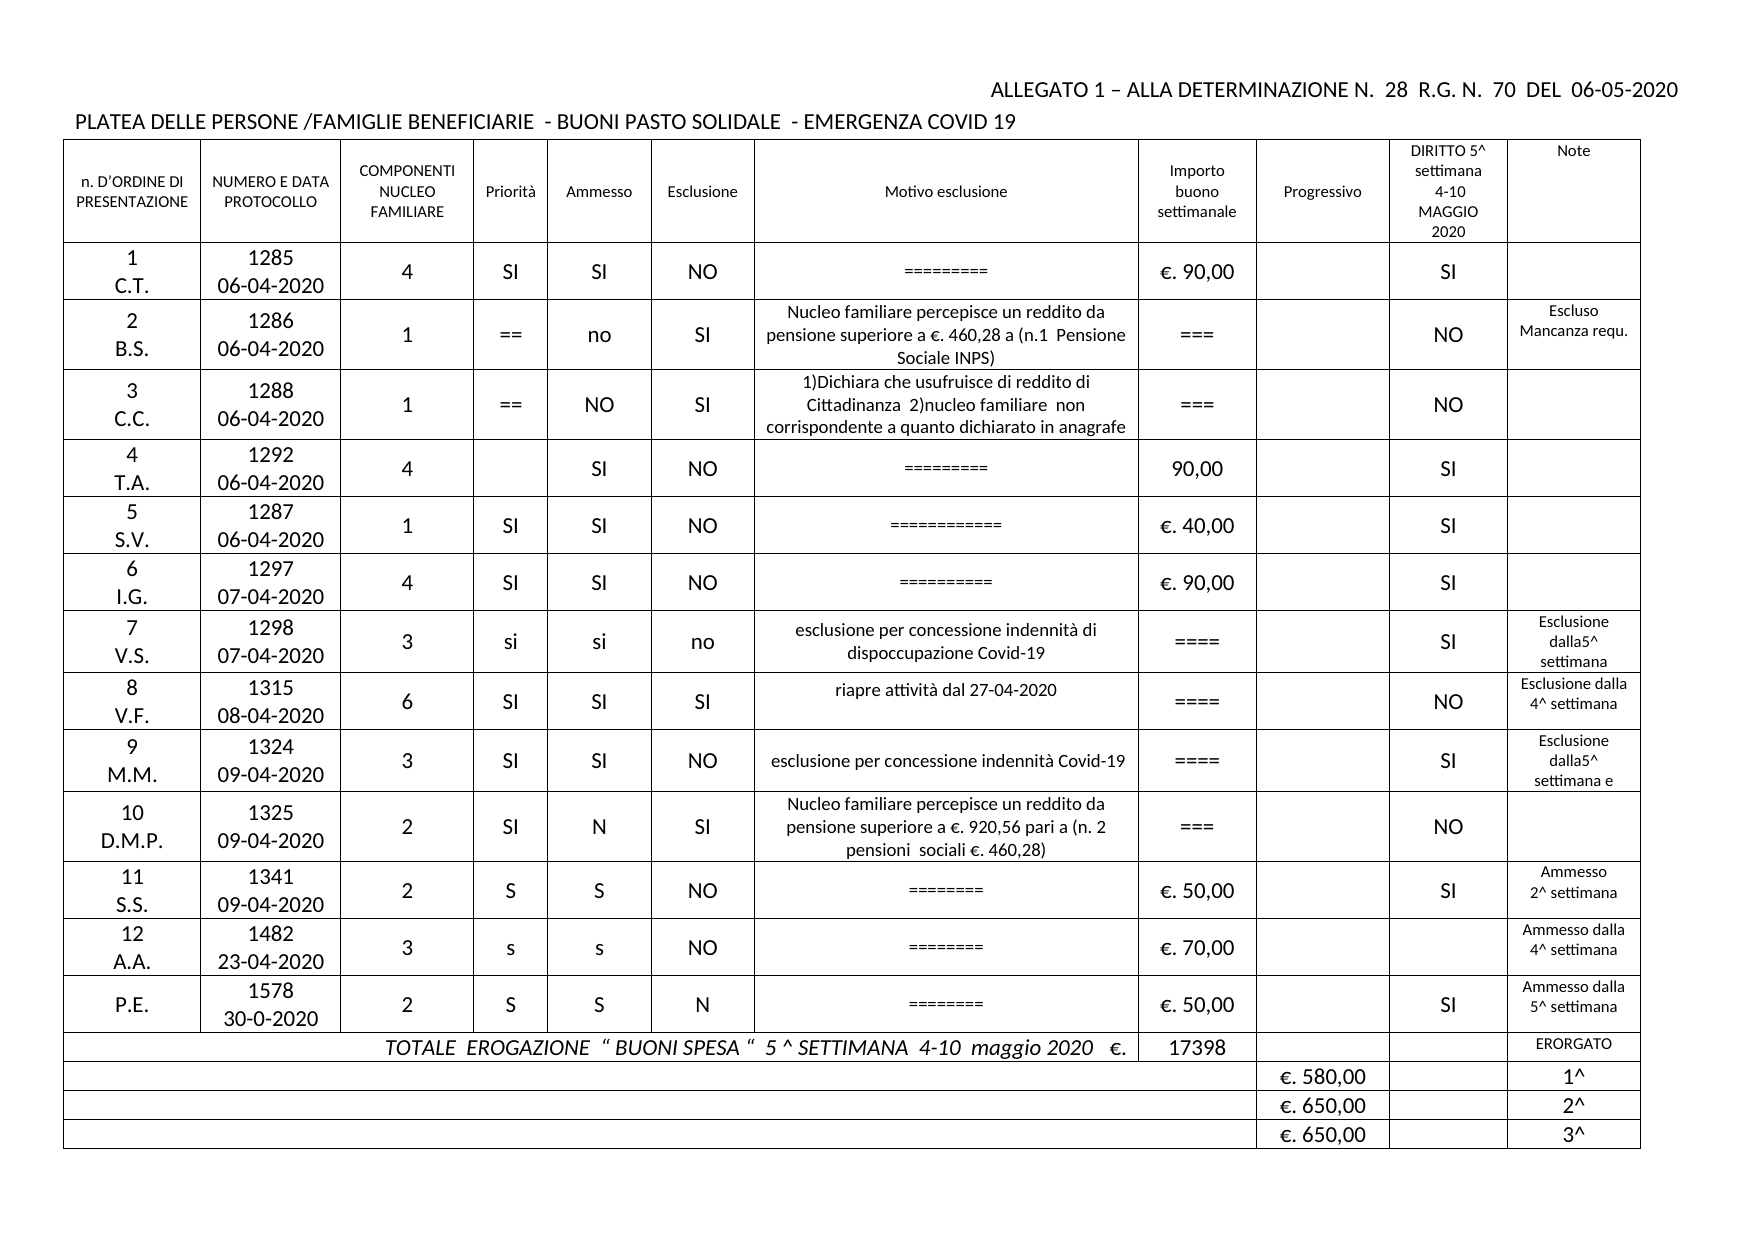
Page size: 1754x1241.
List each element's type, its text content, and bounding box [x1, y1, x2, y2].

table_cell N [548, 792, 651, 861]
table_cell 4 [341, 243, 473, 299]
table_cell 1341 09-04-2020 [201, 862, 340, 918]
table_cell 90,00 [1139, 440, 1256, 496]
table_cell == [474, 370, 547, 439]
table_cell SI [1390, 497, 1507, 553]
table_cell ============ [755, 497, 1138, 553]
table_cell no [548, 300, 651, 369]
table_cell NO [1390, 370, 1507, 439]
table_cell S [548, 862, 651, 918]
table_cell [1257, 440, 1389, 496]
table_cell 4 [341, 554, 473, 610]
table_cell €. 50,00 [1139, 862, 1256, 918]
table_cell SI [474, 554, 547, 610]
table_cell 9 M.M. [64, 730, 200, 791]
table_cell Nucleo familiare percepisce un reddito da pensione superiore a €. 460,28 a (n.1 Pensione Sociale INPS) [755, 300, 1138, 369]
table_cell === [1139, 792, 1256, 861]
table_cell SI [548, 673, 651, 729]
table_cell SI [1390, 730, 1507, 791]
table_cell TOTALE EROGAZIONE “ BUONI SPESA “ 5 ^ SETTIMANA 4-10 maggio 2020 €. [64, 1033, 1138, 1061]
table_cell SI [1390, 554, 1507, 610]
table_cell 2 [341, 862, 473, 918]
table_cell 1286 06-04-2020 [201, 300, 340, 369]
table_header Motivo esclusione [755, 140, 1138, 242]
table_cell SI [474, 792, 547, 861]
table_cell Esclusione dalla5^ settimana e [1508, 730, 1640, 791]
table_cell si [474, 611, 547, 672]
table_cell SI [548, 554, 651, 610]
table_cell [1508, 497, 1640, 553]
table_cell 3 C.C. [64, 370, 200, 439]
table_cell ==== [1139, 730, 1256, 791]
table_cell [1257, 1033, 1389, 1061]
table_cell 11 S.S. [64, 862, 200, 918]
table_cell [1390, 1091, 1507, 1119]
table_cell === [1139, 300, 1256, 369]
table_cell €. 40,00 [1139, 497, 1256, 553]
table_cell === [1139, 370, 1256, 439]
table_cell [1257, 862, 1389, 918]
table_cell NO [548, 370, 651, 439]
table_cell [1508, 792, 1640, 861]
table_cell Ammesso 2^ settimana [1508, 862, 1640, 918]
table_cell S [474, 862, 547, 918]
table_cell NO [1390, 300, 1507, 369]
table_cell 1482 23-04-2020 [201, 919, 340, 975]
table_cell SI [548, 243, 651, 299]
table_cell 6 [341, 673, 473, 729]
table_cell [1508, 370, 1640, 439]
table_header Esclusione [652, 140, 754, 242]
table_cell [1257, 554, 1389, 610]
table_cell N [652, 976, 754, 1032]
table_cell 10 D.M.P. [64, 792, 200, 861]
table_cell [1390, 1062, 1507, 1090]
table_cell NO [652, 730, 754, 791]
table_cell [1508, 440, 1640, 496]
text ALLEGATO 1 – ALLA DETERMINAZIONE N. 28 R.G. N. 70 DEL 06-05-2020 [75, 75, 1679, 103]
table_cell [1257, 673, 1389, 729]
table_cell SI [474, 730, 547, 791]
table_cell 3 [341, 730, 473, 791]
table_header NUMERO E DATA PROTOCOLLO [201, 140, 340, 242]
table_cell 1^ [1508, 1062, 1640, 1090]
table_cell [64, 1062, 1256, 1090]
table_cell [1257, 919, 1389, 975]
table_cell 1325 09-04-2020 [201, 792, 340, 861]
table_header Importo buono settimanale [1139, 140, 1256, 242]
table_cell Ammesso dalla 5^ settimana [1508, 976, 1640, 1032]
table_cell SI [1390, 862, 1507, 918]
table_cell 1 C.T. [64, 243, 200, 299]
table_header Ammesso [548, 140, 651, 242]
table_cell Escluso Mancanza requ. [1508, 300, 1640, 369]
table_cell S [474, 976, 547, 1032]
table_cell [1257, 730, 1389, 791]
table_cell 1297 07-04-2020 [201, 554, 340, 610]
table_cell SI [548, 730, 651, 791]
table_cell NO [652, 497, 754, 553]
table_cell SI [1390, 243, 1507, 299]
table_cell SI [474, 243, 547, 299]
table_cell €. 90,00 [1139, 554, 1256, 610]
table_cell [1508, 554, 1640, 610]
table_cell [1390, 1033, 1507, 1061]
table_cell 1292 06-04-2020 [201, 440, 340, 496]
table_cell 6 I.G. [64, 554, 200, 610]
table_cell 12 A.A. [64, 919, 200, 975]
table_cell SI [1390, 611, 1507, 672]
table_cell 3 [341, 611, 473, 672]
table_cell ========= [755, 243, 1138, 299]
table_cell P.E. [64, 976, 200, 1032]
table_cell [1257, 300, 1389, 369]
table_cell NO [1390, 792, 1507, 861]
table_cell ======== [755, 919, 1138, 975]
table_cell NO [652, 243, 754, 299]
table_cell ERORGATO [1508, 1033, 1640, 1061]
table_cell 2^ [1508, 1091, 1640, 1119]
table_cell ======== [755, 862, 1138, 918]
table_cell ==== [1139, 611, 1256, 672]
table_cell riapre attività dal 27-04-2020 [755, 673, 1138, 729]
table_cell [64, 1091, 1256, 1119]
table_cell Esclusione dalla 4^ settimana [1508, 673, 1640, 729]
table_cell NO [652, 554, 754, 610]
table_cell SI [474, 673, 547, 729]
table_header COMPONENTI NUCLEO FAMILIARE [341, 140, 473, 242]
table_cell S [548, 976, 651, 1032]
table_cell [1257, 243, 1389, 299]
table_cell SI [1390, 976, 1507, 1032]
table_cell Nucleo familiare percepisce un reddito da pensione superiore a €. 920,56 pari a (n. 2 pensioni sociali €. 460,28) [755, 792, 1138, 861]
table_cell SI [1390, 440, 1507, 496]
table_cell [1257, 792, 1389, 861]
table_cell NO [652, 862, 754, 918]
table_header DIRITTO 5^ settimana 4-10 MAGGIO 2020 [1390, 140, 1507, 242]
table_cell esclusione per concessione indennità Covid-19 [755, 730, 1138, 791]
table_cell [1257, 370, 1389, 439]
table_cell s [474, 919, 547, 975]
table_cell si [548, 611, 651, 672]
table_cell SI [652, 673, 754, 729]
table_cell €. 90,00 [1139, 243, 1256, 299]
table_cell €. 580,00 [1257, 1062, 1389, 1090]
table_cell SI [652, 370, 754, 439]
table_cell 3 [341, 919, 473, 975]
table_cell [474, 440, 547, 496]
table_cell Ammesso dalla 4^ settimana [1508, 919, 1640, 975]
table_cell €. 650,00 [1257, 1120, 1389, 1148]
table_cell 3^ [1508, 1120, 1640, 1148]
text PLATEA DELLE PERSONE /FAMIGLIE BENEFICIARIE - BUONI PASTO SOLIDALE - EMERGENZA COVID 19 [75, 107, 1679, 135]
table_cell €. 50,00 [1139, 976, 1256, 1032]
table_cell 4 T.A. [64, 440, 200, 496]
table_cell no [652, 611, 754, 672]
table_cell [1257, 497, 1389, 553]
table_cell 1 [341, 300, 473, 369]
table_cell 1298 07-04-2020 [201, 611, 340, 672]
table_cell [1390, 919, 1507, 975]
table_cell [64, 1120, 1256, 1148]
table_cell 1315 08-04-2020 [201, 673, 340, 729]
table_cell SI [548, 497, 651, 553]
table_cell €. 650,00 [1257, 1091, 1389, 1119]
table_cell 1)Dichiara che usufruisce di reddito di Cittadinanza 2)nucleo familiare non corrispondente a quanto dichiarato in anagrafe [755, 370, 1138, 439]
table_cell 1288 06-04-2020 [201, 370, 340, 439]
table_cell ==== [1139, 673, 1256, 729]
table_cell 1287 06-04-2020 [201, 497, 340, 553]
table_cell 5 S.V. [64, 497, 200, 553]
table_header Priorità [474, 140, 547, 242]
table_cell ========= [755, 440, 1138, 496]
table_cell 1285 06-04-2020 [201, 243, 340, 299]
table_cell [1139, 1033, 1256, 1061]
table_cell == [474, 300, 547, 369]
table_cell [1257, 611, 1389, 672]
table_cell 2 [341, 976, 473, 1032]
table_cell SI [652, 300, 754, 369]
table_cell 4 [341, 440, 473, 496]
table_cell SI [548, 440, 651, 496]
table_cell SI [652, 792, 754, 861]
table_cell 2 B.S. [64, 300, 200, 369]
table_cell Esclusione dalla5^ settimana [1508, 611, 1640, 672]
table_cell NO [652, 919, 754, 975]
table_cell 7 V.S. [64, 611, 200, 672]
table_cell ========== [755, 554, 1138, 610]
table_header Progressivo [1257, 140, 1389, 242]
table_cell SI [474, 497, 547, 553]
table_cell 1324 09-04-2020 [201, 730, 340, 791]
table_cell 2 [341, 792, 473, 861]
table_cell [1508, 243, 1640, 299]
table_cell [1257, 976, 1389, 1032]
table_header n. D’ORDINE DI PRESENTAZIONE [64, 140, 200, 242]
table_cell ======== [755, 976, 1138, 1032]
table_cell 8 V.F. [64, 673, 200, 729]
table_cell 1578 30-0-2020 [201, 976, 340, 1032]
table_cell €. 70,00 [1139, 919, 1256, 975]
table_header Note [1508, 140, 1640, 242]
table_cell 1 [341, 370, 473, 439]
table_cell NO [1390, 673, 1507, 729]
table_cell 1 [341, 497, 473, 553]
table_cell NO [652, 440, 754, 496]
table_cell s [548, 919, 651, 975]
table_cell [1390, 1120, 1507, 1148]
table_cell esclusione per concessione indennità di dispoccupazione Covid-19 [755, 611, 1138, 672]
